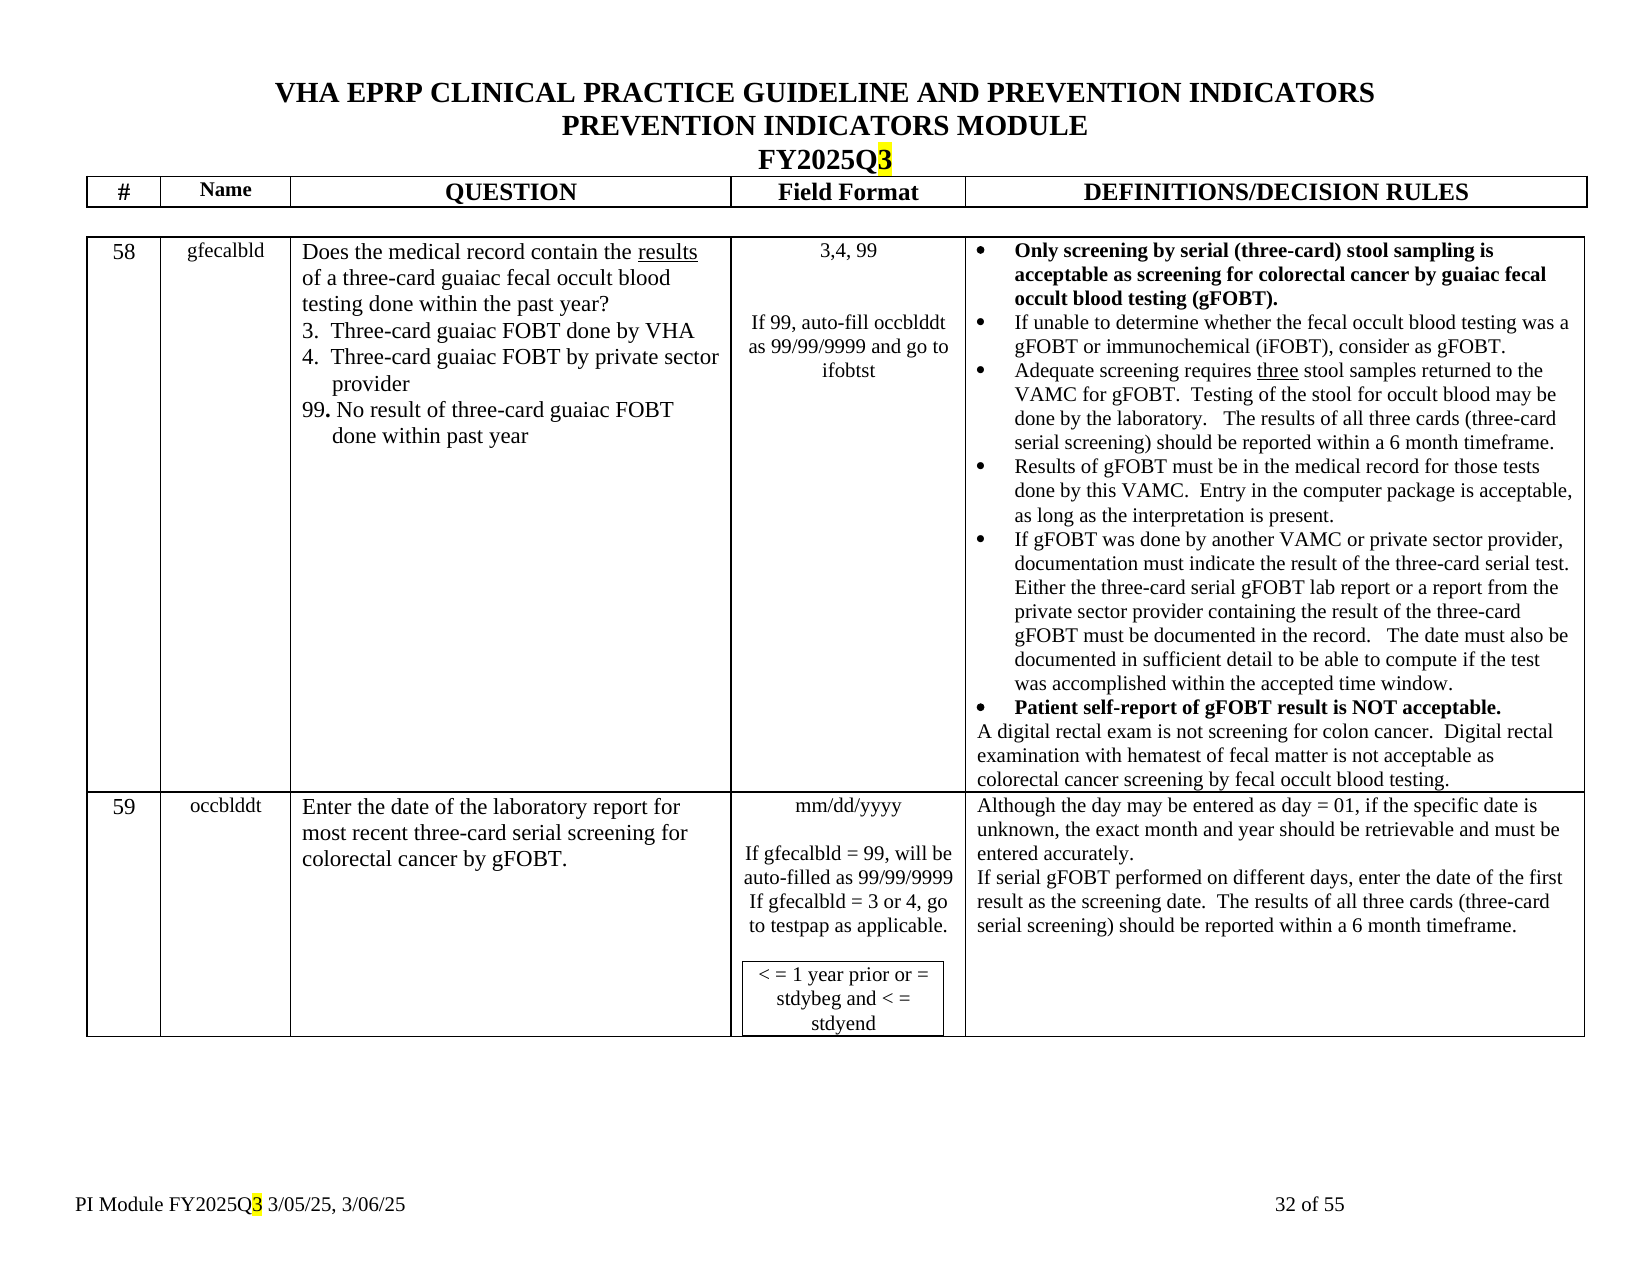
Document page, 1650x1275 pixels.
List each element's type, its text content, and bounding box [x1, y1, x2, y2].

table_cell occblddt [161, 793, 290, 1036]
table_cell mm/dd/yyyy If gfecalbld = 99, will be auto-filled as 99/99/9999 If gfecalbld = 3 or 4, go to testpap as applicable. [732, 793, 965, 1036]
table_cell Only screening by serial (three-card) stool sampling is acceptable as screening for colorectal cancer by guaiac fecal occult blood testing (gFOBT). If unable to determine whether the fecal occult blood testing was a gFOBT or immunochemical (iFOBT), consider as gFOBT. Adequate screening requires three stool samples returned to the VAMC for gFOBT. Testing of the stool for occult blood may be done by the laboratory. The results of all three cards (three-card serial screening) should be reported within a 6 month timeframe. Results of gFOBT must be in the medical record for those tests done by this VAMC. Entry in the computer package is acceptable, as long as the interpretation is present. If gFOBT was done by another VAMC or private sector provider, documentation must indicate the result of the three-card serial test. Either the three-card serial gFOBT lab report or a report from the private sector provider containing the result of the three-card gFOBT must be documented in the record. The date must also be documented in sufficient detail to be able to compute if the test was accomplished within the accepted time window. Patient self-report of gFOBT result is NOT acceptable. A digital rectal exam is not screening for colon cancer. Digital rectal examination with hematest of fecal matter is not acceptable as colorectal cancer screening by fecal occult blood testing. [966, 238, 1584, 791]
table_cell Enter the date of the laboratory report for most recent three-card serial screening for colorectal cancer by gFOBT. [291, 793, 730, 1036]
table_cell gfecalbld [161, 238, 290, 791]
table_cell Does the medical record contain the results of a three-card guaiac fecal occult blood testing done within the past year? 3. Three-card guaiac FOBT done by VHA 4. Three-card guaiac FOBT by private sector provider 99. No result of three-card guaiac FOBT done within past year [291, 238, 730, 791]
table_cell Although the day may be entered as day = 01, if the specific date is unknown, the exact month and year should be retrievable and must be entered accurately. If serial gFOBT performed on different days, enter the date of the first result as the screening date. The results of all three cards (three-card serial screening) should be reported within a 6 month timeframe. [966, 793, 1584, 1036]
table_cell 3,4, 99 If 99, auto-fill occblddt as 99/99/9999 and go to ifobtst [732, 238, 965, 791]
table_cell 58 [88, 238, 160, 791]
table_cell 59 [88, 793, 160, 1036]
